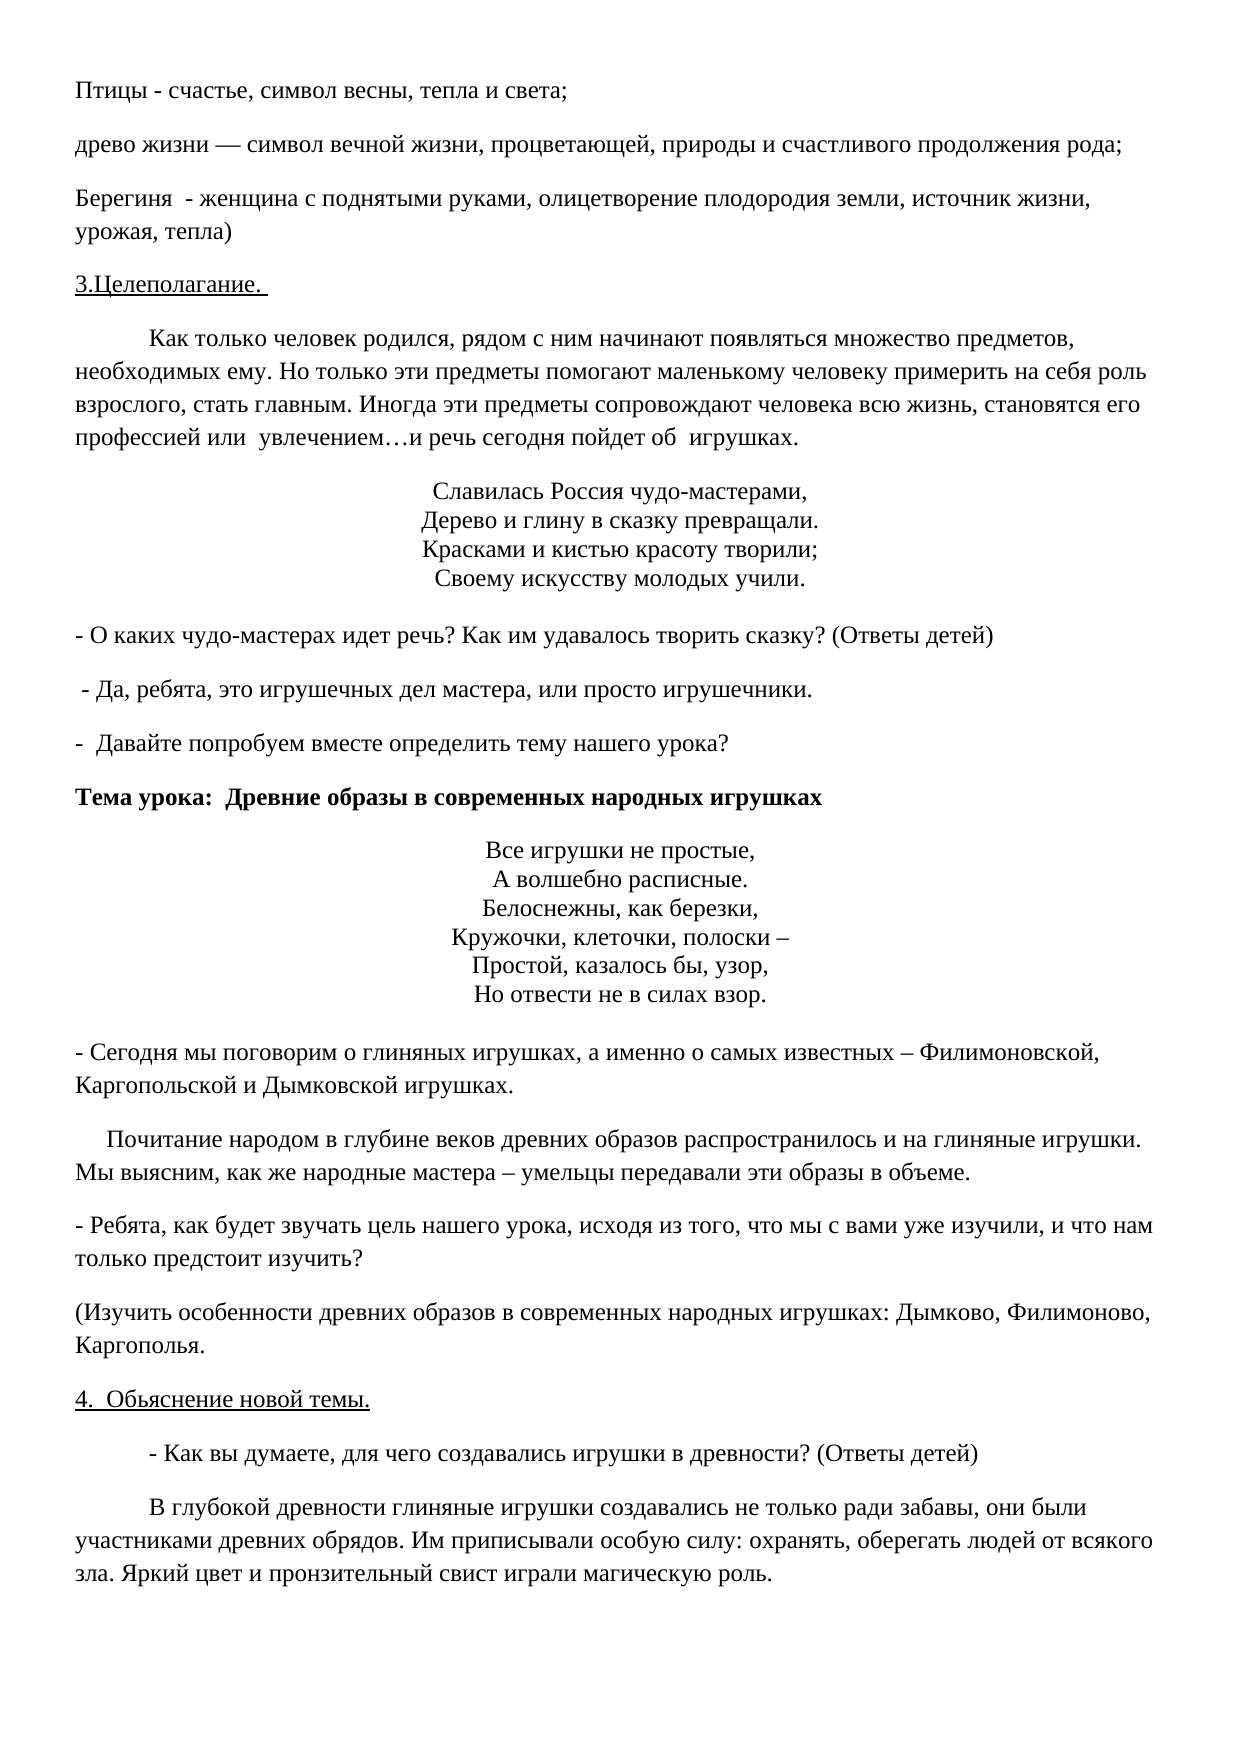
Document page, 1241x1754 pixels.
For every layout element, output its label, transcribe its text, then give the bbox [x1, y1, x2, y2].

text Кружочки, клеточки, полоски – [75, 922, 1165, 951]
text Своему искусству молодых учили. [75, 563, 1165, 591]
text Дерево и глину в сказку превращали. [75, 505, 1165, 534]
text В глубокой древности глиняные игрушки создавались не только ради забавы, они были участниками древних обрядов. Им приписывали особую силу: охранять, оберегать людей от всякого зла. Яркий цвет и пронзительный свист играли магическую роль. [75, 1492, 1165, 1587]
text 4. Обьяснение новой темы. [75, 1384, 1165, 1413]
text Славилась Россия чудо-мастерами, [75, 476, 1165, 505]
text 3.Целеполагание. [75, 269, 1165, 298]
text Птицы - счастье, символ весны, тепла и света; [75, 75, 1165, 104]
text - Давайте попробуем вместе определить тему нашего урока? [75, 728, 1165, 757]
text древо жизни — символ вечной жизни, процветающей, природы и счастливого продолжения рода; [75, 129, 1165, 158]
text Все игрушки не простые, [75, 836, 1165, 864]
text Почитание народом в глубине веков древних образов распространилось и на глиняные игрушки. Мы выясним, как же народные мастера – умельцы передавали эти образы в объеме. [75, 1124, 1165, 1185]
text Простой, казалось бы, узор, [75, 951, 1165, 979]
text Тема урока: Древние образы в современных народных игрушках [75, 782, 1165, 810]
text - Как вы думаете, для чего создавались игрушки в древности? (Ответы детей) [75, 1438, 1165, 1467]
text А волшебно расписные. [75, 864, 1165, 893]
text Как только человек родился, рядом с ним начинают появляться множество предметов, необходимых ему. Но только эти предметы помогают маленькому человеку примерить на себя роль взрослого, стать главным. Иногда эти предметы сопровождают человека всю жизнь, становятся его профессией или увлечением…и речь сегодня пойдет об игрушках. [75, 323, 1165, 451]
text Белоснежны, как березки, [75, 893, 1165, 922]
text Но отвести не в силах взор. [75, 979, 1165, 1008]
text Берегиня - женщина с поднятыми руками, олицетворение плодородия земли, источник жизни, урожая, тепла) [75, 183, 1165, 244]
text - Ребята, как будет звучать цель нашего урока, исходя из того, что мы с вами уже изучили, и что нам только предстоит изучить? [75, 1211, 1165, 1272]
text - О каких чудо-мастерах идет речь? Как им удавалось творить сказку? (Ответы детей) [75, 620, 1165, 649]
text - Да, ребята, это игрушечных дел мастера, или просто игрушечники. [75, 674, 1165, 703]
text (Изучить особенности древних образов в современных народных игрушках: Дымково, Филимоново, Каргополья. [75, 1297, 1165, 1359]
text - Сегодня мы поговорим о глиняных игрушках, а именно о самых известных – Филимоновской, Каргопольской и Дымковской игрушках. [75, 1037, 1165, 1098]
text Красками и кистью красоту творили; [75, 534, 1165, 563]
